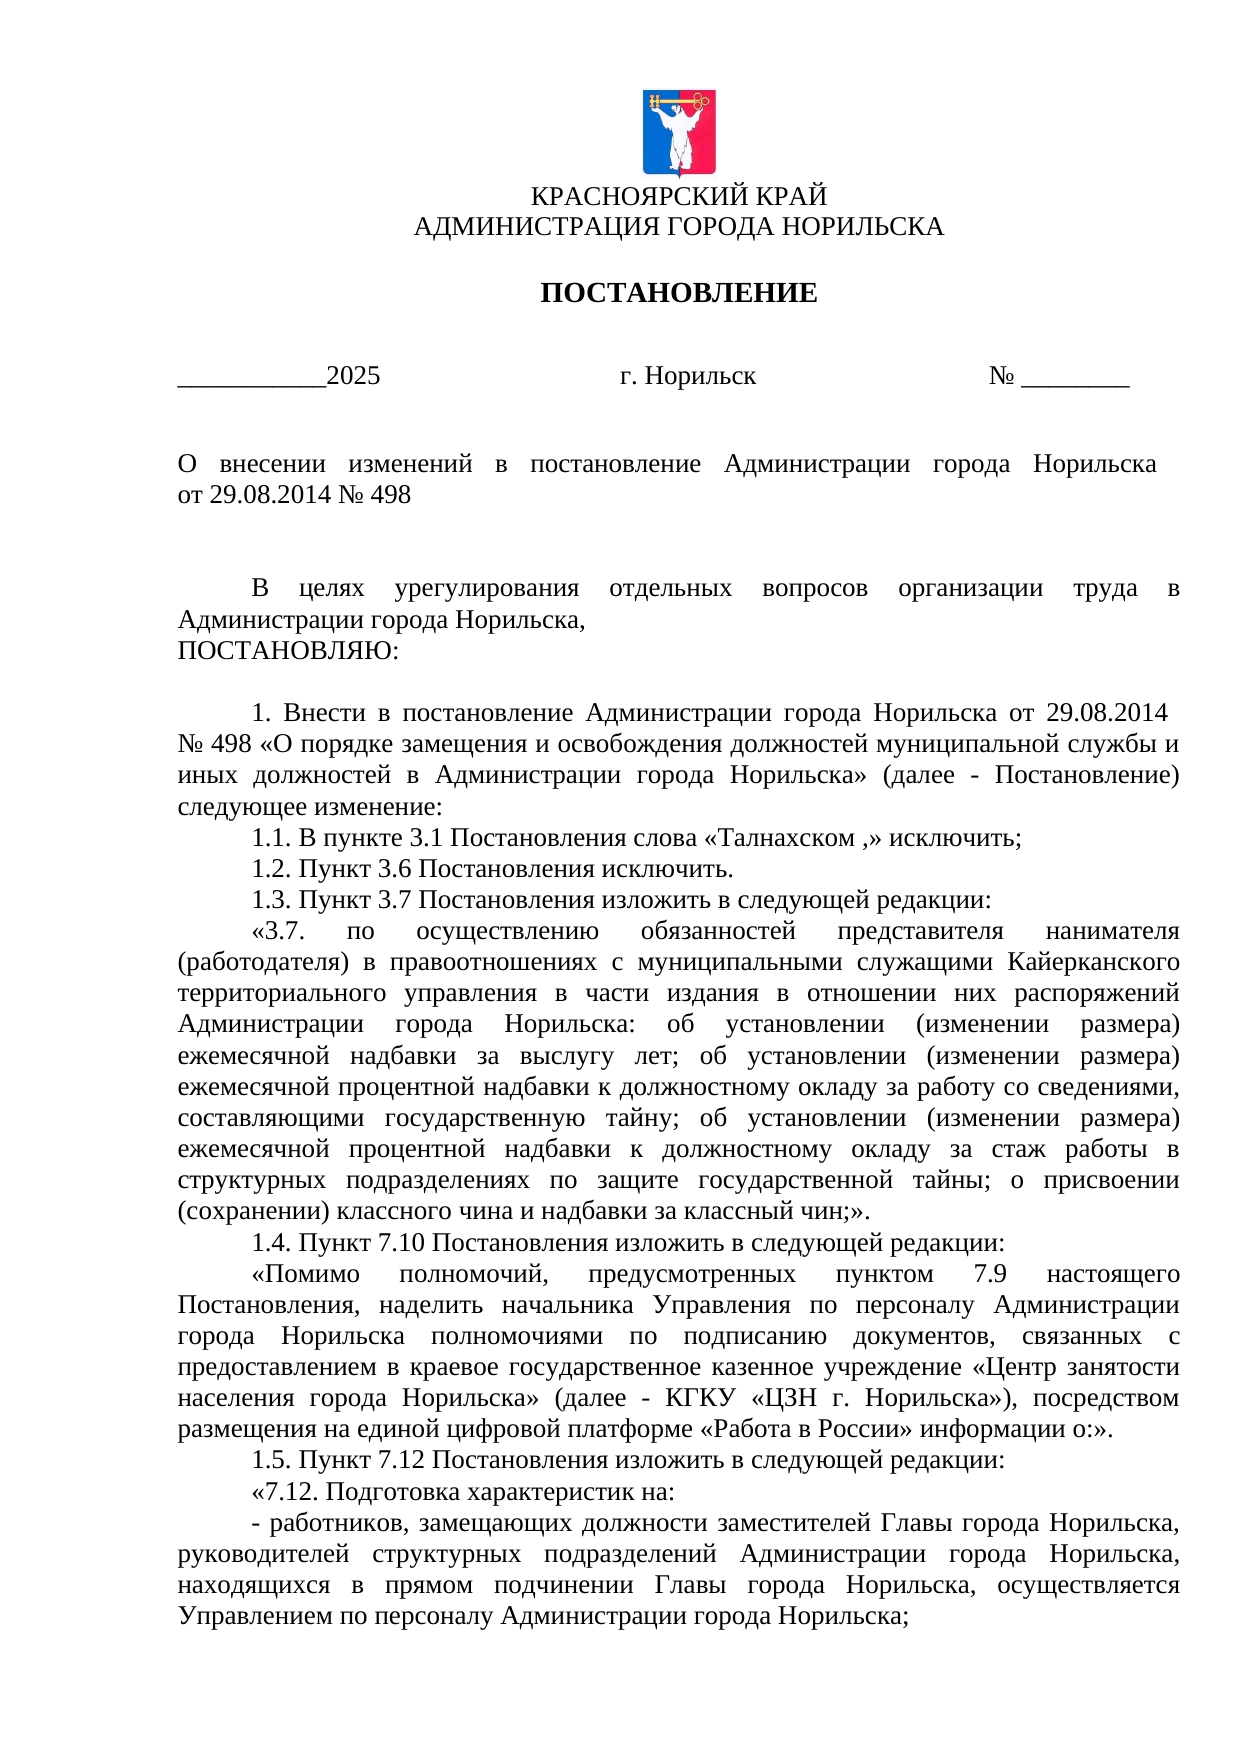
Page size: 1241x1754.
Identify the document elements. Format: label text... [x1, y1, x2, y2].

text 1.2. Пункт 3.6 Постановления исключить. [177, 852, 1181, 883]
text - работников, замещающих должности заместителей Главы города Норильска, руководителей структурных подразделений Администрации города Норильска, находящихся в прямом подчинении Главы города Норильска, осуществляется Управлением по персоналу Администрации города Норильска; [177, 1506, 1181, 1631]
text ПОСТАНОВЛЕНИЕ [177, 275, 1181, 308]
picture [641, 88, 718, 181]
text «Помимо полномочий, предусмотренных пунктом 7.9 настоящего Постановления, наделить начальника Управления по персоналу Администрации города Норильска полномочиями по подписанию документов, связанных с предоставлением в краевое государственное казенное учреждение «Центр занятости населения города Норильска» (далее - КГКУ «ЦЗН г. Норильска»), посредством размещения на единой цифровой платформе «Работа в России» информации о:». [177, 1257, 1181, 1444]
text 1.1. В пункте 3.1 Постановления слова «Талнахском ,» исключить; [177, 821, 1181, 852]
text КРАСНОЯРСКИЙ КРАЙ [177, 180, 1181, 212]
text «3.7. по осуществлению обязанностей представителя нанимателя (работодателя) в правоотношениях с муниципальными служащими Кайерканского территориального управления в части издания в отношении них распоряжений Администрации города Норильска: об установлении (изменении размера) ежемесячной надбавки за выслугу лет; об установлении (изменении размера) ежемесячной процентной надбавки к должностному окладу за работу со сведениями, составляющими государственную тайну; об установлении (изменении размера) ежемесячной процентной надбавки к должностному окладу за стаж работы в структурных подразделениях по защите государственной тайны; о присвоении (сохранении) классного чина и надбавки за классный чин;». [177, 914, 1181, 1226]
text В целях урегулирования отдельных вопросов организации труда в Администрации города Норильска, [177, 572, 1181, 634]
text АДМИНИСТРАЦИЯ ГОРОДА НОРИЛЬСКА [177, 212, 1181, 241]
text 1.5. Пункт 7.12 Постановления изложить в следующей редакции: [177, 1444, 1181, 1475]
text О внесении изменений в постановление Администрации города Норильска от 29.08.2014 № 498 [177, 447, 1181, 509]
text ___________2025 г. Норильск № ________ [177, 359, 1181, 390]
text ПОСТАНОВЛЯЮ: [177, 634, 1181, 665]
text 1. Внести в постановление Администрации города Норильска от 29.08.2014 № 498 «О порядке замещения и освобождения должностей муниципальной службы и иных должностей в Администрации города Норильска» (далее - Постановление) следующее изменение: [177, 696, 1181, 821]
text «7.12. Подготовка характеристик на: [177, 1475, 1181, 1506]
text 1.4. Пункт 7.10 Постановления изложить в следующей редакции: [177, 1226, 1181, 1257]
text 1.3. Пункт 3.7 Постановления изложить в следующей редакции: [177, 883, 1181, 914]
